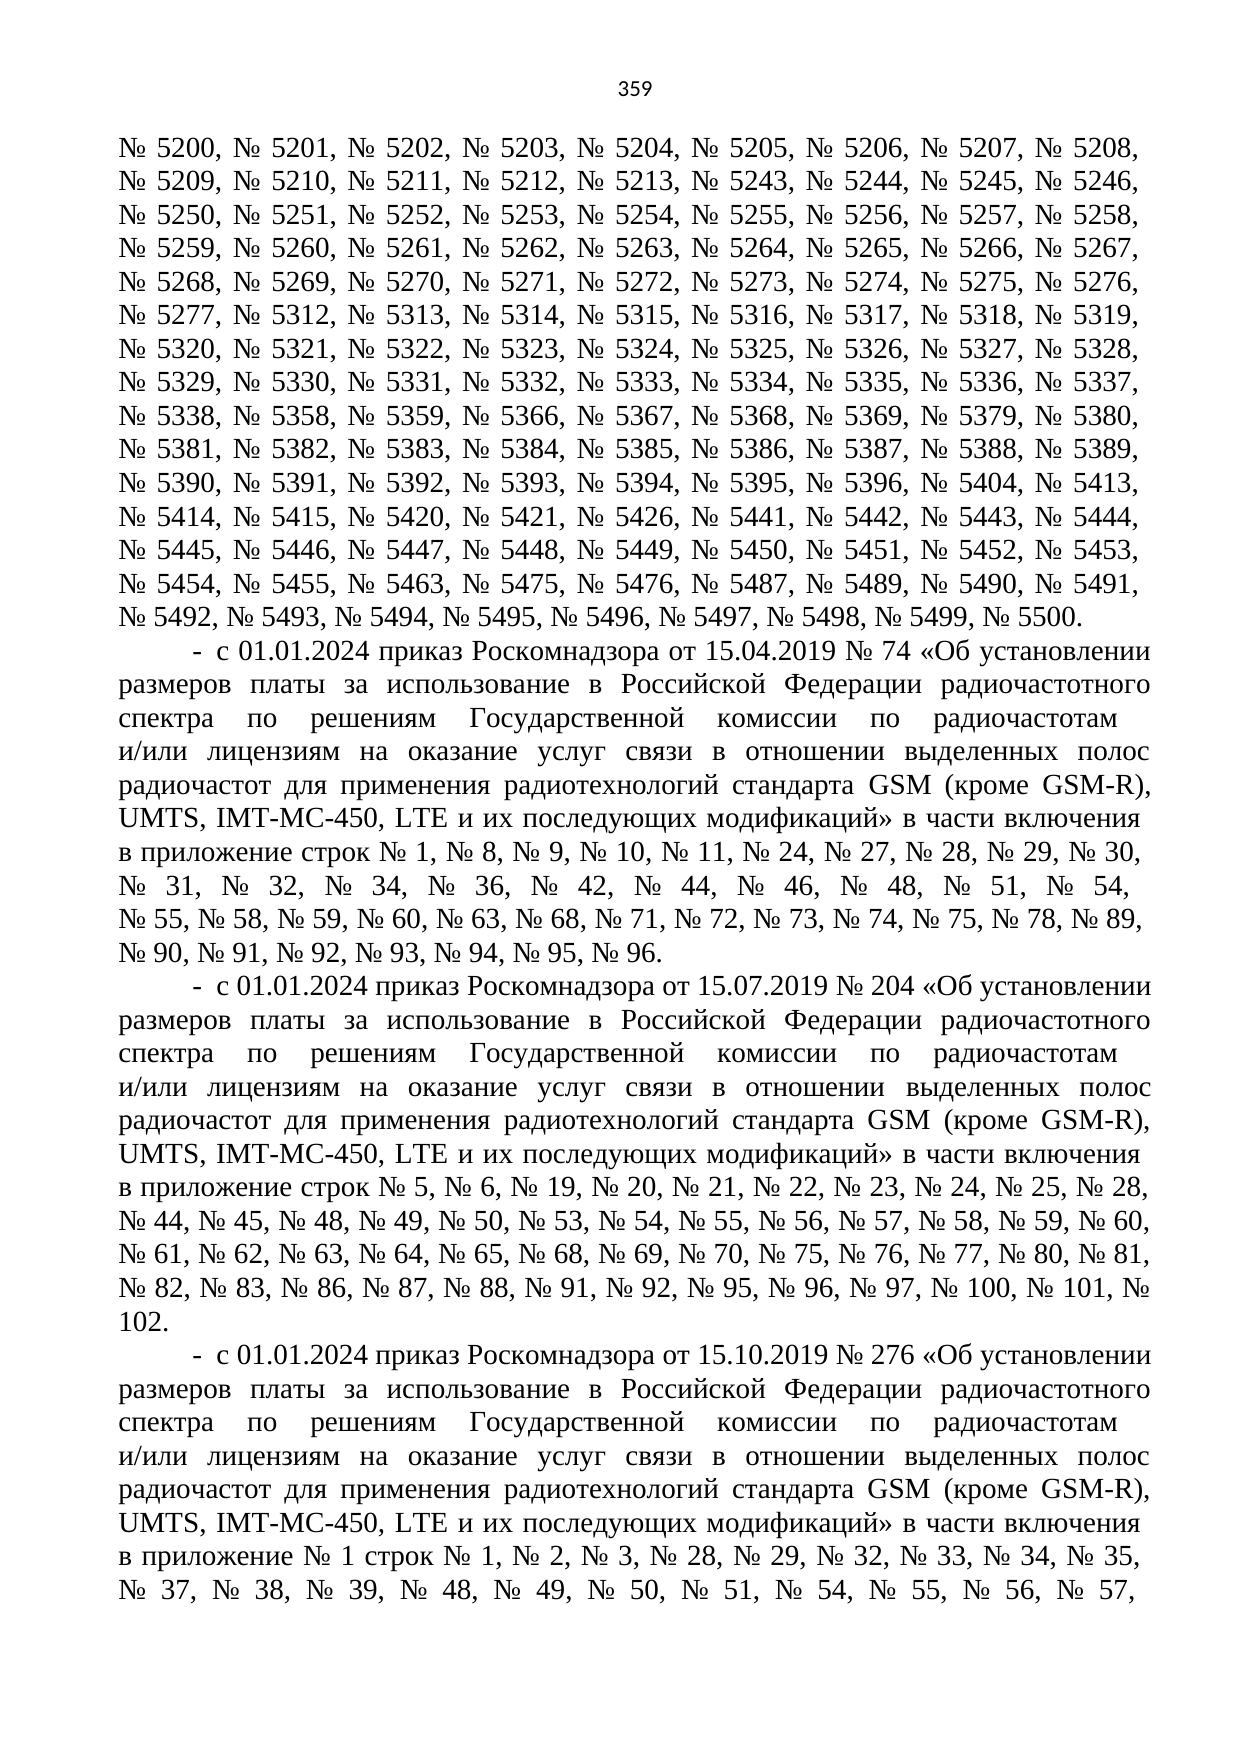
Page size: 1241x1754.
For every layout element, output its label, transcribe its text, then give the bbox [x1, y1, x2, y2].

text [118, 130, 1152, 633]
text - с 01.01.2024 приказ Роскомнадзора от 15.04.2019 № 74 «Об установлении размеров платы за использование в Российской Федерации радиочастотного спектра по решениям Государственной комиссии по радиочастотам и/или лицензиям на оказание услуг связи в отношении выделенных полос радиочастот для применения радиотехнологий стандарта GSM (кроме GSM-R), UMTS, IMT-MC-450, LTE и их последующих модификаций» в части включения в приложение строк № 1, № 8, № 9, № 10, № 11, № 24, № 27, № 28, № 29, № 30, № 31, № 32, № 34, № 36, № 42, № 44, № 46, № 48, № 51, № 54, № 55, № 58, № 59, № 60, № 63, № 68, № 71, № 72, № 73, № 74, № 75, № 78, № 89, № 90, № 91, № 92, № 93, № 94, № 95, № 96. [118, 633, 1152, 968]
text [118, 1337, 1152, 1606]
text - с 01.01.2024 приказ Роскомнадзора от 15.07.2019 № 204 «Об установлении размеров платы за использование в Российской Федерации радиочастотного спектра по решениям Государственной комиссии по радиочастотам и/или лицензиям на оказание услуг связи в отношении выделенных полос радиочастот для применения радиотехнологий стандарта GSM (кроме GSM-R), UMTS, IMT-MC-450, LTE и их последующих модификаций» в части включения в приложение строк № 5, № 6, № 19, № 20, № 21, № 22, № 23, № 24, № 25, № 28, № 44, № 45, № 48, № 49, № 50, № 53, № 54, № 55, № 56, № 57, № 58, № 59, № 60, № 61, № 62, № 63, № 64, № 65, № 68, № 69, № 70, № 75, № 76, № 77, № 80, № 81, № 82, № 83, № 86, № 87, № 88, № 91, № 92, № 95, № 96, № 97, № 100, № 101, № 102. [118, 968, 1152, 1337]
